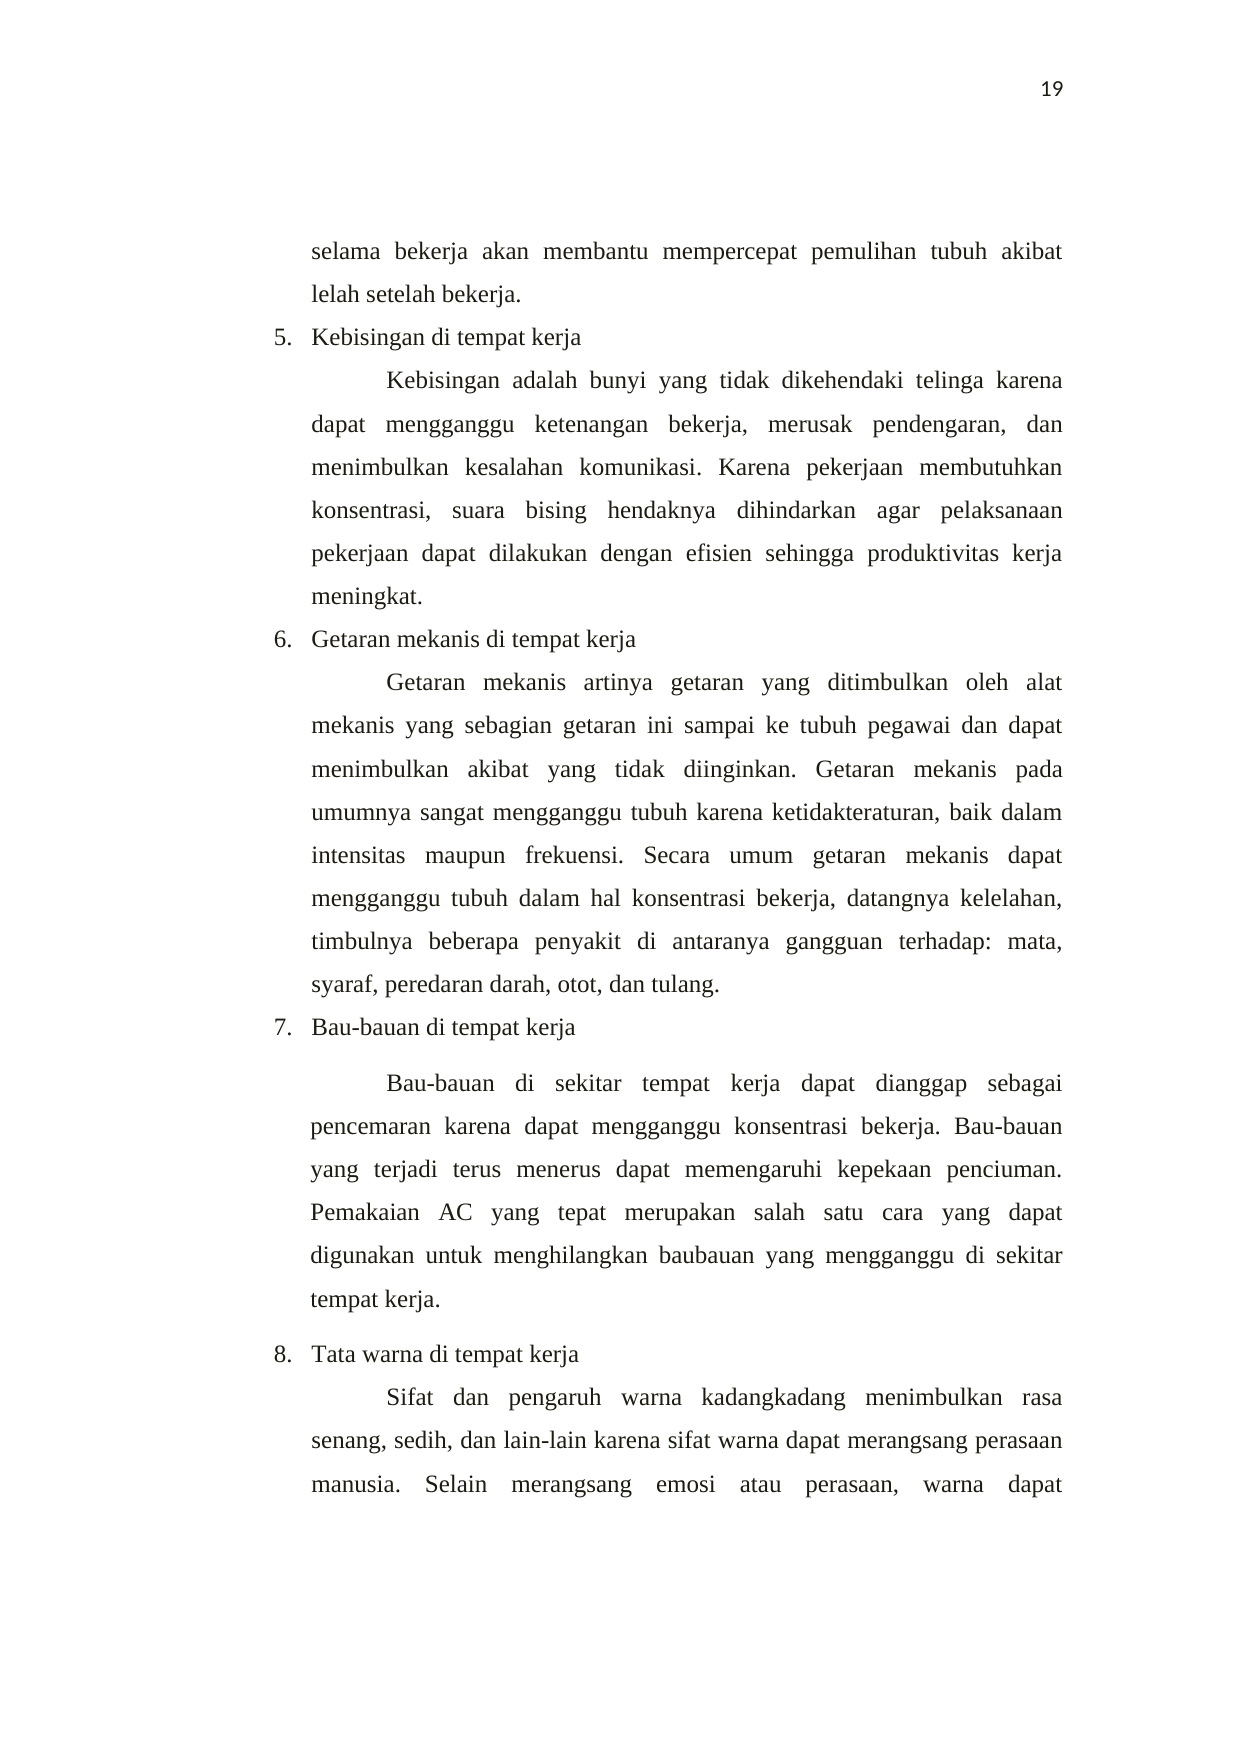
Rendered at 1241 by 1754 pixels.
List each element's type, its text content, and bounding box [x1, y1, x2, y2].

text Bau-bauan di sekitar tempat kerja dapat dianggap sebagai pencemaran karena dapat mengganggu konsentrasi bekerja. Bau-bauan yang terjadi terus menerus dapat memengaruhi kepekaan penciuman. Pemakaian AC yang tepat merupakan salah satu cara yang dapat digunakan untuk menghilangkan baubauan yang mengganggu di sekitar tempat kerja. [310, 1068, 1063, 1312]
list Bau-bauan di tempat kerja [274, 1012, 1063, 1041]
list Getaran mekanis di tempat kerja [274, 624, 1063, 653]
list Tata warna di tempat kerja [274, 1339, 1063, 1368]
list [311, 1382, 1063, 1497]
list Getaran mekanis artinya getaran yang ditimbulkan oleh alat mekanis yang sebagian getaran ini sampai ke tubuh pegawai dan dapat menimbulkan akibat yang tidak diinginkan. Getaran mekanis pada umumnya sangat mengganggu tubuh karena ketidakteraturan, baik dalam intensitas maupun frekuensi. Secara umum getaran mekanis dapat mengganggu tubuh dalam hal konsentrasi bekerja, datangnya kelelahan, timbulnya beberapa penyakit di antaranya gangguan terhadap: mata, syaraf, peredaran darah, otot, dan tulang. [311, 667, 1063, 998]
list Kebisingan adalah bunyi yang tidak dikehendaki telinga karena dapat mengganggu ketenangan bekerja, merusak pendengaran, dan menimbulkan kesalahan komunikasi. Karena pekerjaan membutuhkan konsentrasi, suara bising hendaknya dihindarkan agar pelaksanaan pekerjaan dapat dilakukan dengan efisien sehingga produktivitas kerja meningkat. [311, 366, 1063, 610]
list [311, 236, 1063, 308]
list Kebisingan di tempat kerja [274, 322, 1063, 351]
